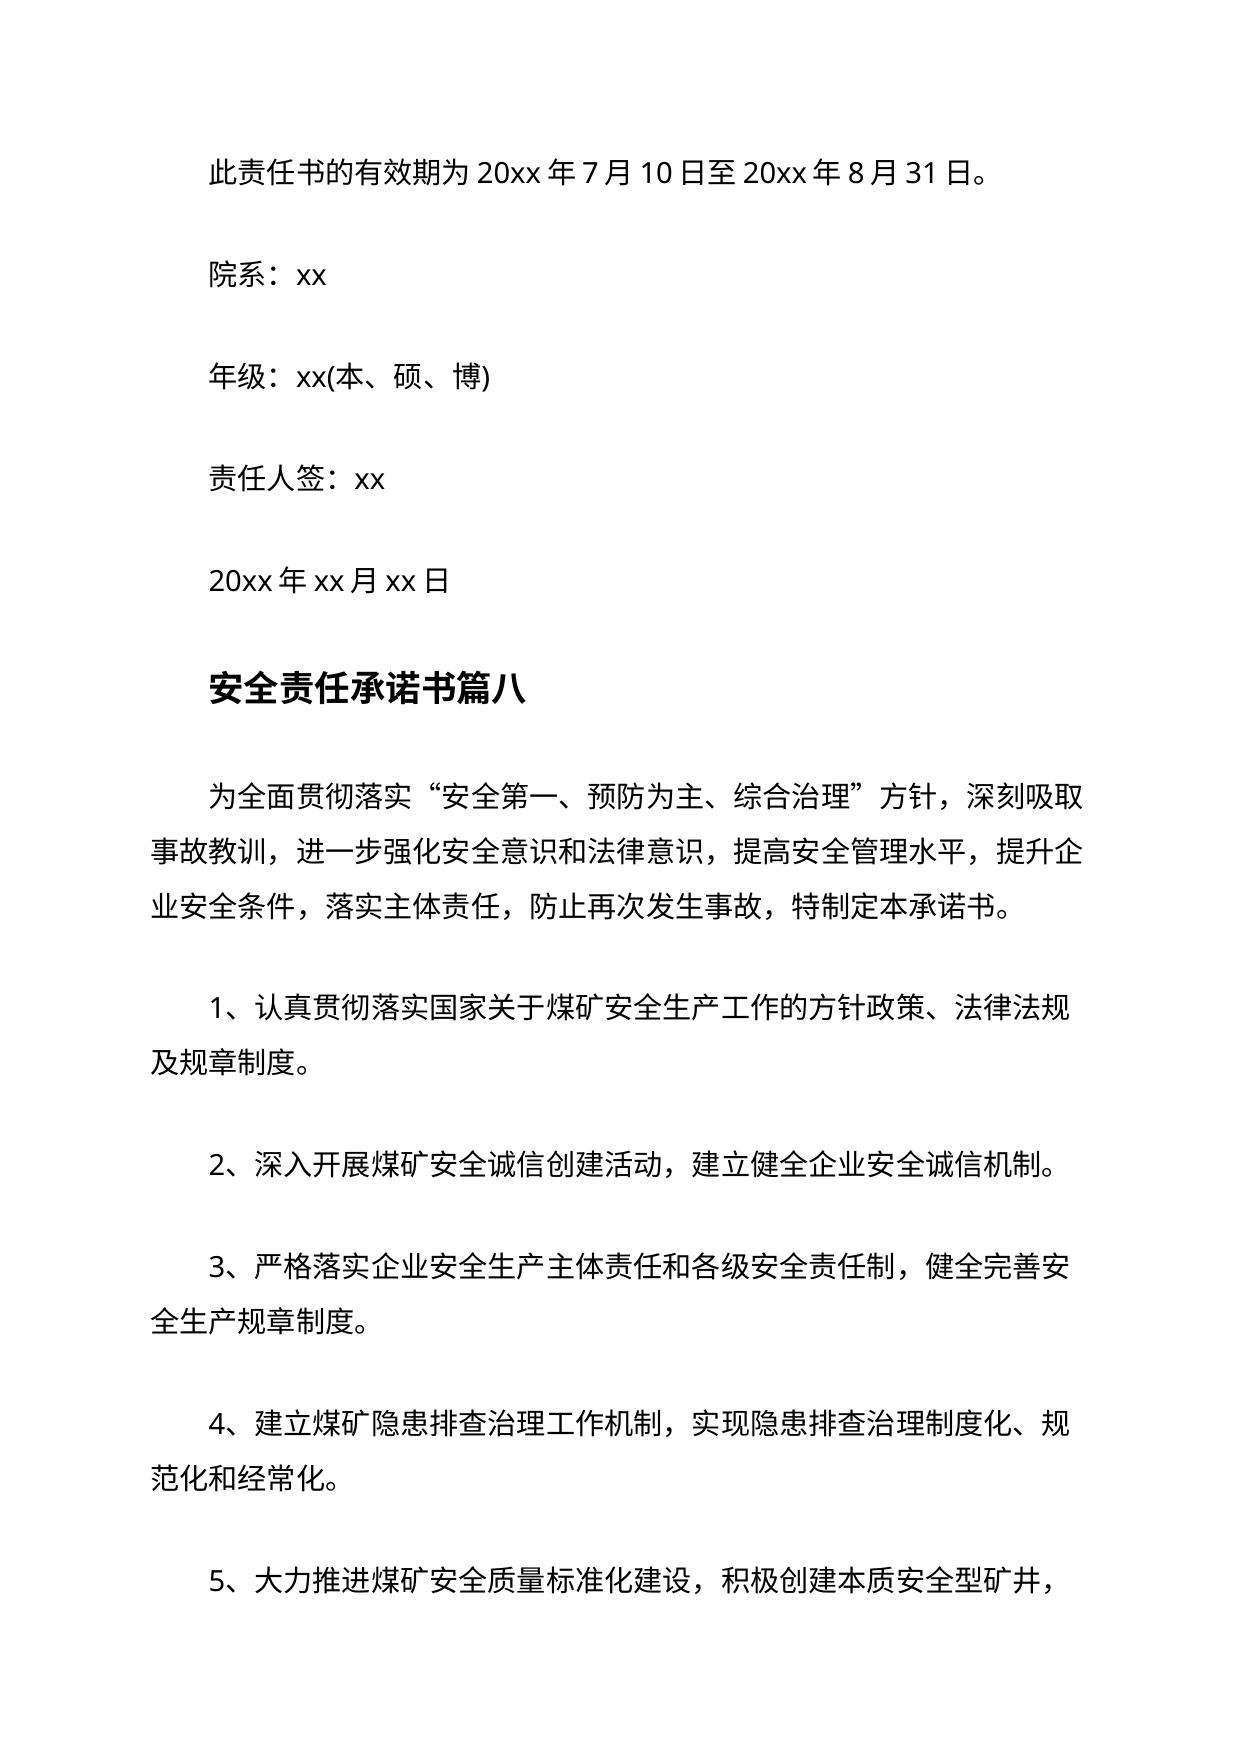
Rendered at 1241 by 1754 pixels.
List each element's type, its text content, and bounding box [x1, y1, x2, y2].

text 20xx年xx月xx日 [150, 558, 1090, 600]
text 责任人签：xx [150, 456, 1090, 498]
text 安全责任承诺书篇八 [150, 660, 1090, 711]
text 为全面贯彻落实“安全第一、预防为主、综合治理”方针，深刻吸取事故教训，进一步强化安全意识和法律意识，提高安全管理水平，提升企业安全条件，落实主体责任，防止再次发生事故，特制定本承诺书。 [150, 773, 1090, 925]
text 年级：xx(本、硕、博) [150, 354, 1090, 396]
text 4、建立煤矿隐患排查治理工作机制，实现隐患排查治理制度化、规范化和经常化。 [150, 1400, 1090, 1498]
text 2、深入开展煤矿安全诚信创建活动，建立健全企业安全诚信机制。 [150, 1142, 1090, 1184]
text 1、认真贯彻落实国家关于煤矿安全生产工作的方针政策、法律法规及规章制度。 [150, 985, 1090, 1082]
text 3、严格落实企业安全生产主体责任和各级安全责任制，健全完善安全生产规章制度。 [150, 1244, 1090, 1341]
text 院系：xx [150, 252, 1090, 294]
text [150, 1557, 1090, 1599]
text 此责任书的有效期为20xx年7月10日至20xx年8月31日。 [150, 150, 1090, 192]
